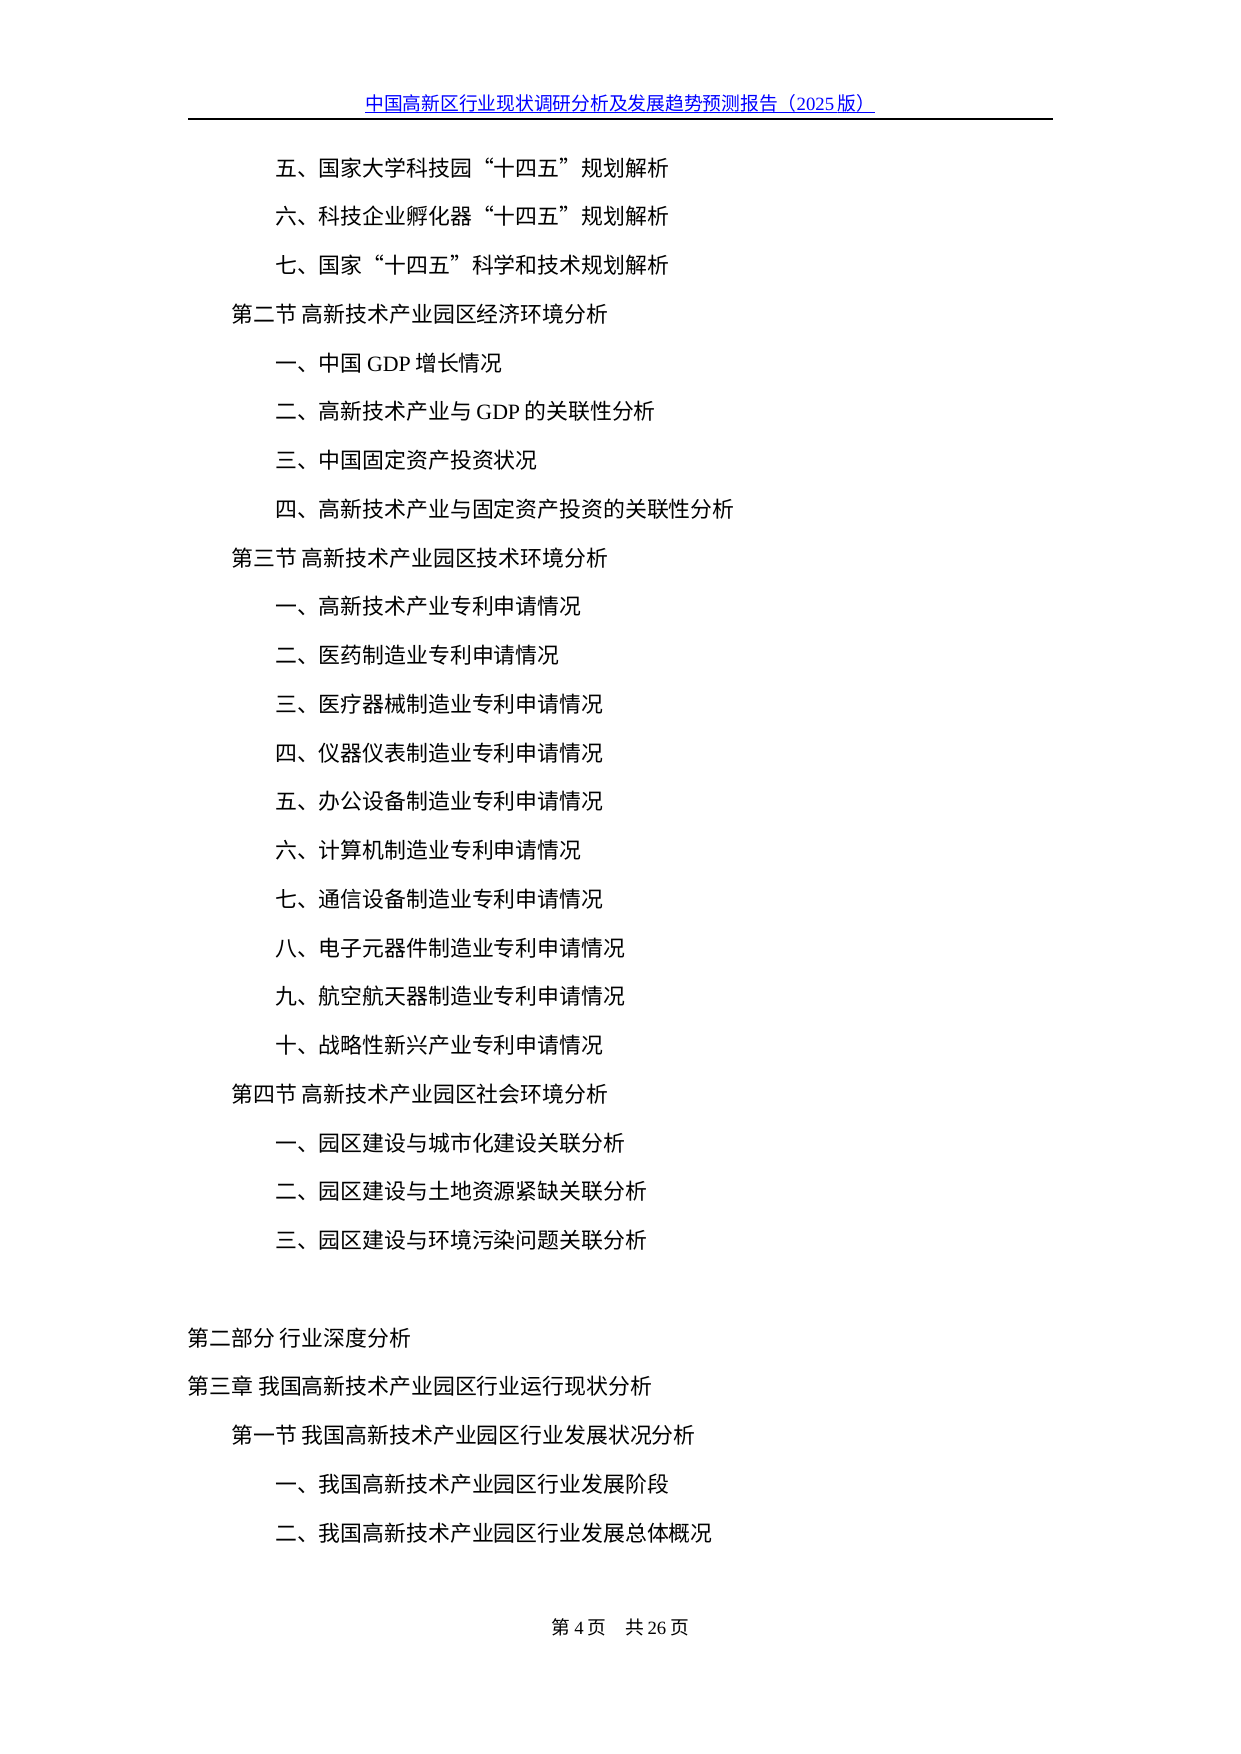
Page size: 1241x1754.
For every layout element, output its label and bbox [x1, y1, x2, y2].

text [187, 150, 1053, 1548]
